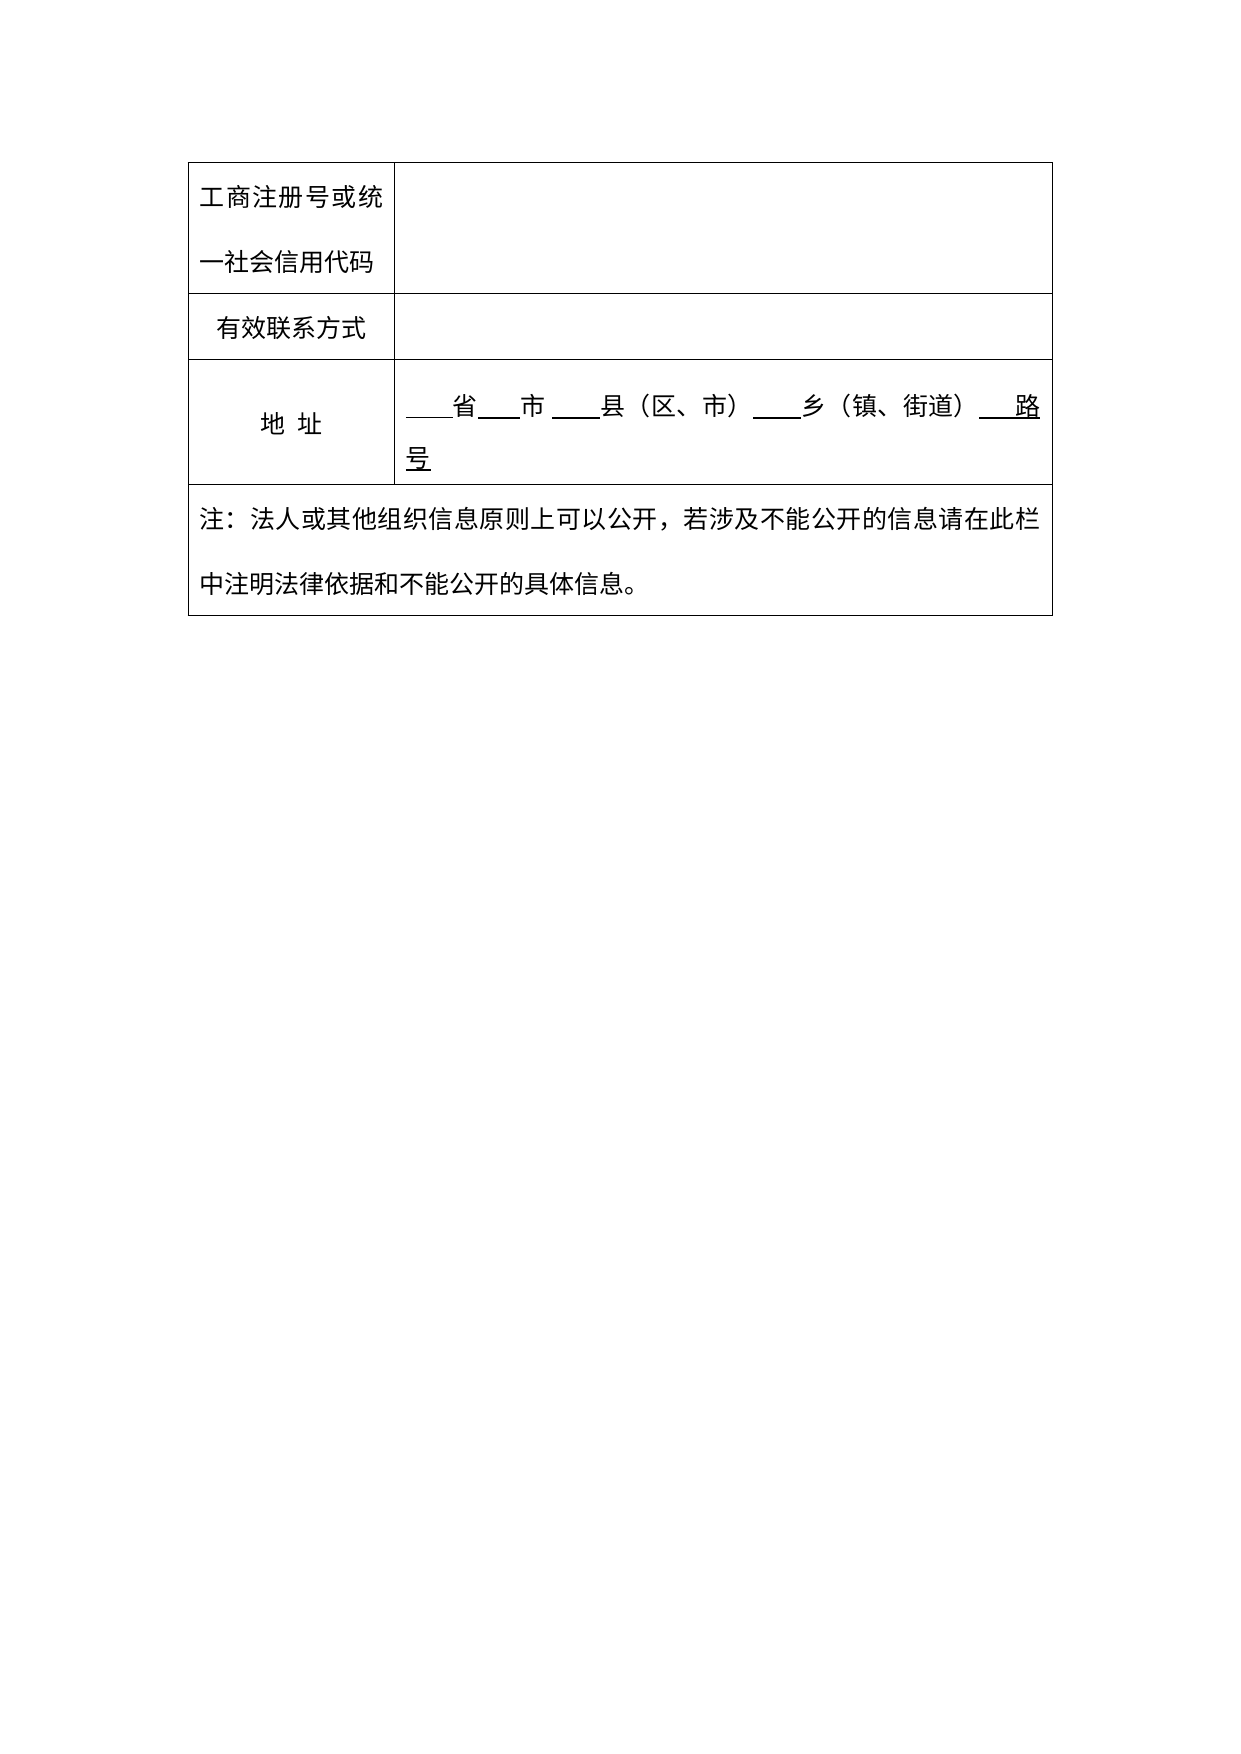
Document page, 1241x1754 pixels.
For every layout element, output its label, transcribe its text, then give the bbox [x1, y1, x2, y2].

table_cell [395, 163, 1052, 293]
table_cell 注：法人或其他组织信息原则上可以公开，若涉及不能公开的信息请在此栏中注明法律依据和不能公开的具体信息。 [189, 485, 1052, 615]
table_cell 省 市 县（区、市） 乡（镇、街道） 路 号 [395, 360, 1052, 484]
table_cell 工商注册号或统一社会信用代码 [189, 163, 394, 293]
table_cell [395, 294, 1052, 359]
table_cell 地 址 [189, 360, 394, 484]
table_cell 有效联系方式 [189, 294, 394, 359]
